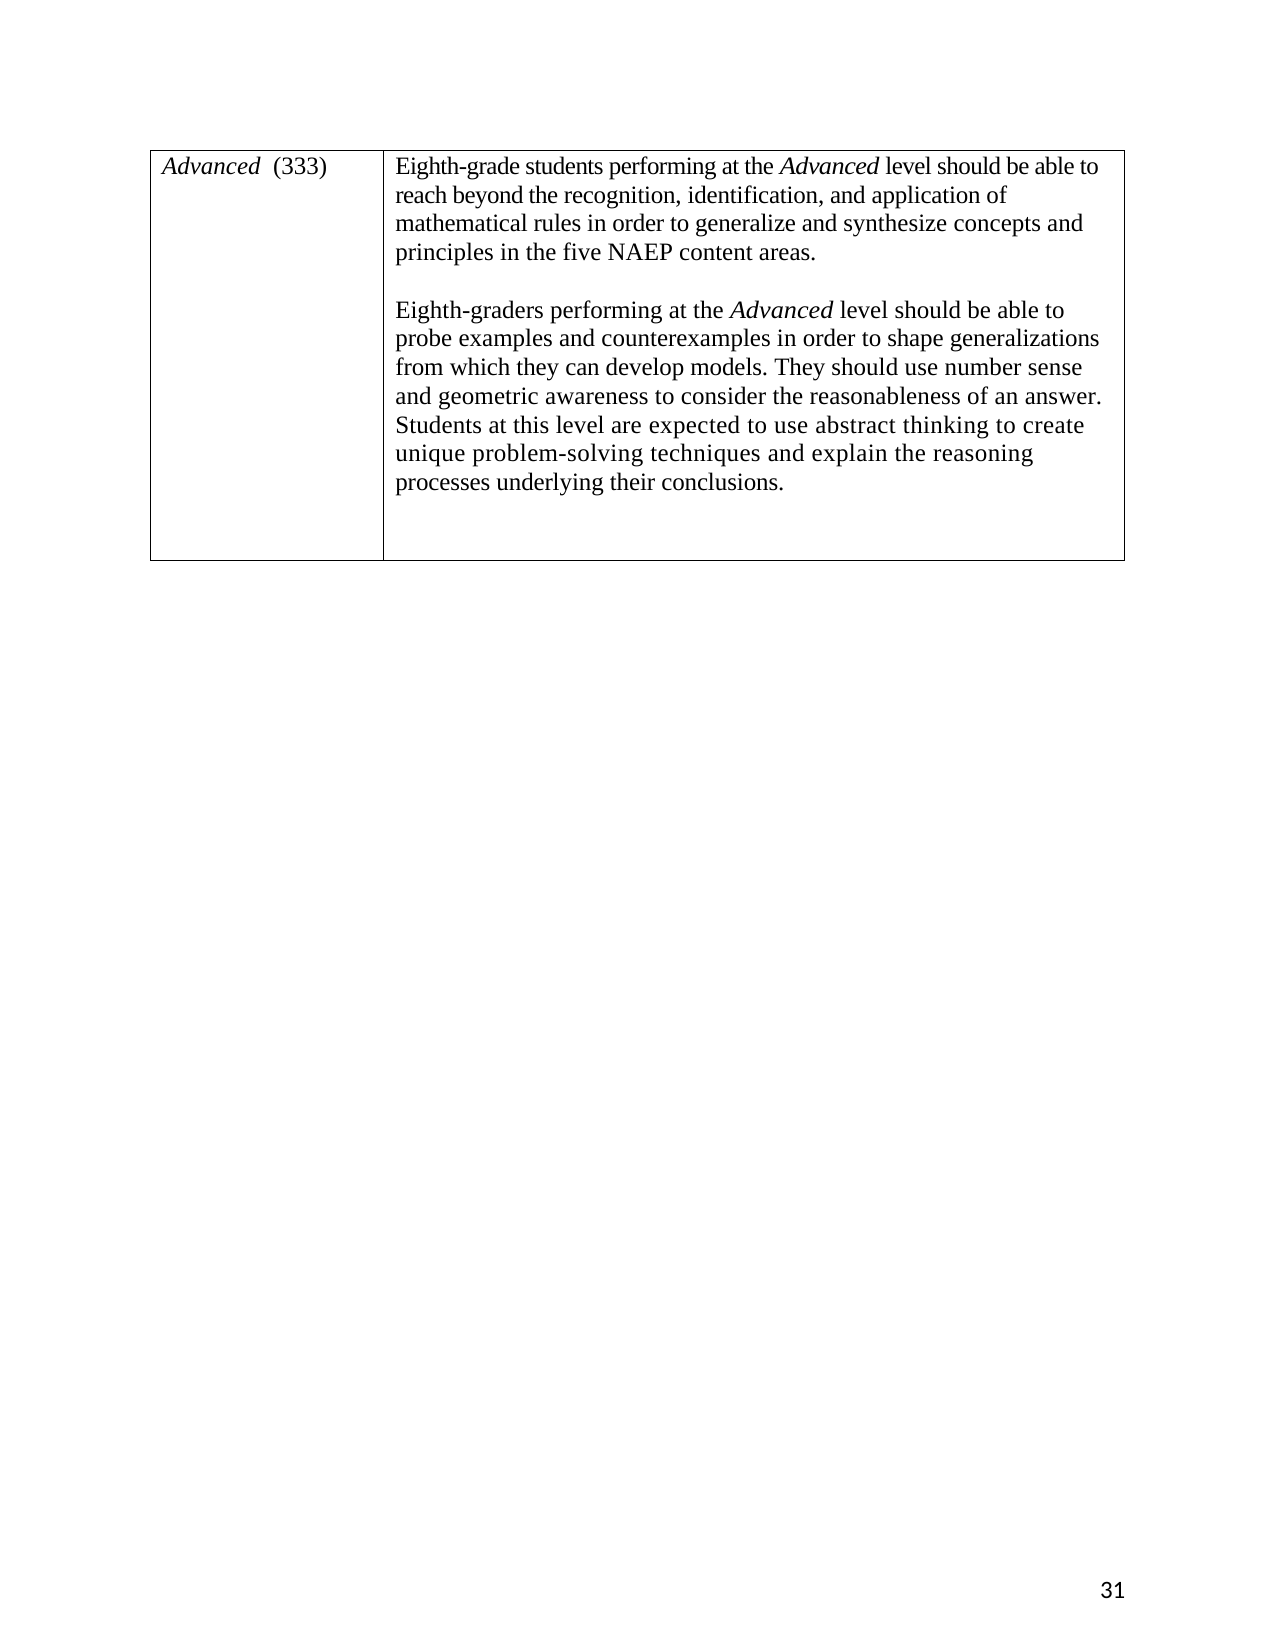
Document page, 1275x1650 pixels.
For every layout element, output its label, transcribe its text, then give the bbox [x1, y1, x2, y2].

table_cell Advanced (333) [151, 151, 383, 560]
table_cell Eighth-grade students performing at the Advanced level should be able to reach beyond the recognition, identification, and application of mathematical rules in order to generalize and synthesize concepts and principles in the five NAEP content areas. Eighth-graders performing at the Advanced level should be able to probe examples and counterexamples in order to shape generalizations from which they can develop models. They should use number sense and geometric awareness to consider the reasonableness of an answer. Students at this level are expected to use abstract thinking to create unique problem-solving techniques and explain the reasoning processes underlying their conclusions. [384, 151, 1124, 560]
